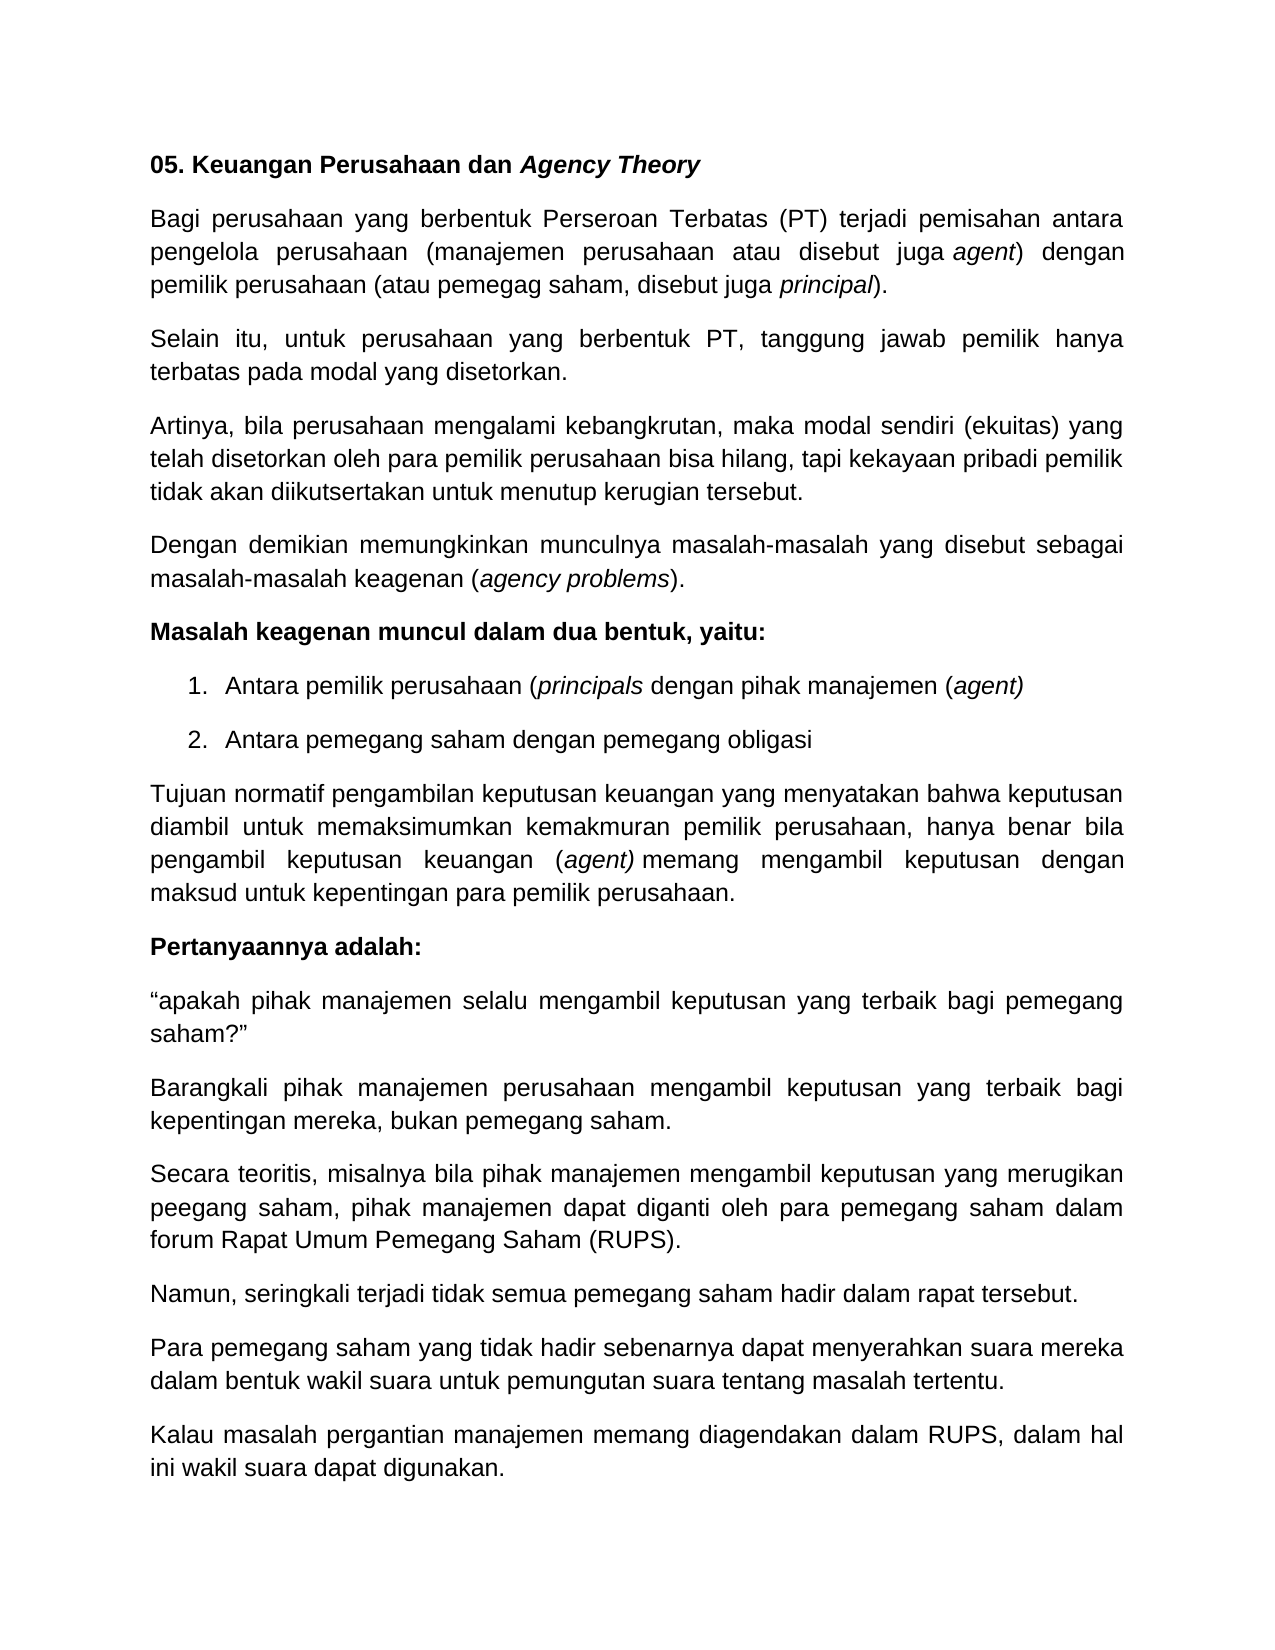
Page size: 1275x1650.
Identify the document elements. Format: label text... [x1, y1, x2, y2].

text Namun, seringkali terjadi tidak semua pemegang saham hadir dalam rapat tersebut. [150, 1279, 1125, 1308]
text Secara teoritis, misalnya bila pihak manajemen mengambil keputusan yang merugikan peegang saham, pihak manajemen dapat diganti oleh para pemegang saham dalam forum Rapat Umum Pemegang Saham (RUPS). [150, 1159, 1125, 1254]
text “apakah pihak manajemen selalu mengambil keputusan yang terbaik bagi pemegang saham?” [150, 986, 1125, 1047]
text Tujuan normatif pengambilan keputusan keuangan yang menyatakan bahwa keputusan diambil untuk memaksimumkan kemakmuran pemilik perusahaan, hanya benar bila pengambil keputusan keuangan (agent) memang mengambil keputusan dengan maksud untuk kepentingan para pemilik perusahaan. [150, 779, 1125, 907]
list Antara pemilik perusahaan (principals dengan pihak manajemen (agent) [187, 671, 1125, 700]
text Para pemegang saham yang tidak hadir sebenarnya dapat menyerahkan suara mereka dalam bentuk wakil suara untuk pemungutan suara tentang masalah tertentu. [150, 1333, 1125, 1395]
text Selain itu, untuk perusahaan yang berbentuk PT, tanggung jawab pemilik hanya terbatas pada modal yang disetorkan. [150, 324, 1125, 386]
text Dengan demikian memungkinkan munculnya masalah-masalah yang disebut sebagai masalah-masalah keagenan (agency problems). [150, 531, 1125, 592]
text Bagi perusahaan yang berbentuk Perseroan Terbatas (PT) terjadi pemisahan antara pengelola perusahaan (manajemen perusahaan atau disebut juga agent) dengan pemilik perusahaan (atau pemegag saham, disebut juga principal). [150, 204, 1125, 299]
text Masalah keagenan muncul dalam dua bentuk, yaitu: [150, 617, 1125, 646]
list Antara pemegang saham dengan pemegang obligasi [187, 725, 1125, 754]
text Kalau masalah pergantian manajemen memang diagendakan dalam RUPS, dalam hal ini wakil suara dapat digunakan. [150, 1420, 1125, 1482]
text Barangkali pihak manajemen perusahaan mengambil keputusan yang terbaik bagi kepentingan mereka, bukan pemegang saham. [150, 1073, 1125, 1134]
text Pertanyaannya adalah: [150, 932, 1125, 961]
text 05. Keuangan Perusahaan dan Agency Theory [150, 150, 1125, 179]
text Artinya, bila perusahaan mengalami kebangkrutan, maka modal sendiri (ekuitas) yang telah disetorkan oleh para pemilik perusahaan bisa hilang, tapi kekayaan pribadi pemilik tidak akan diikutsertakan untuk menutup kerugian tersebut. [150, 411, 1125, 505]
